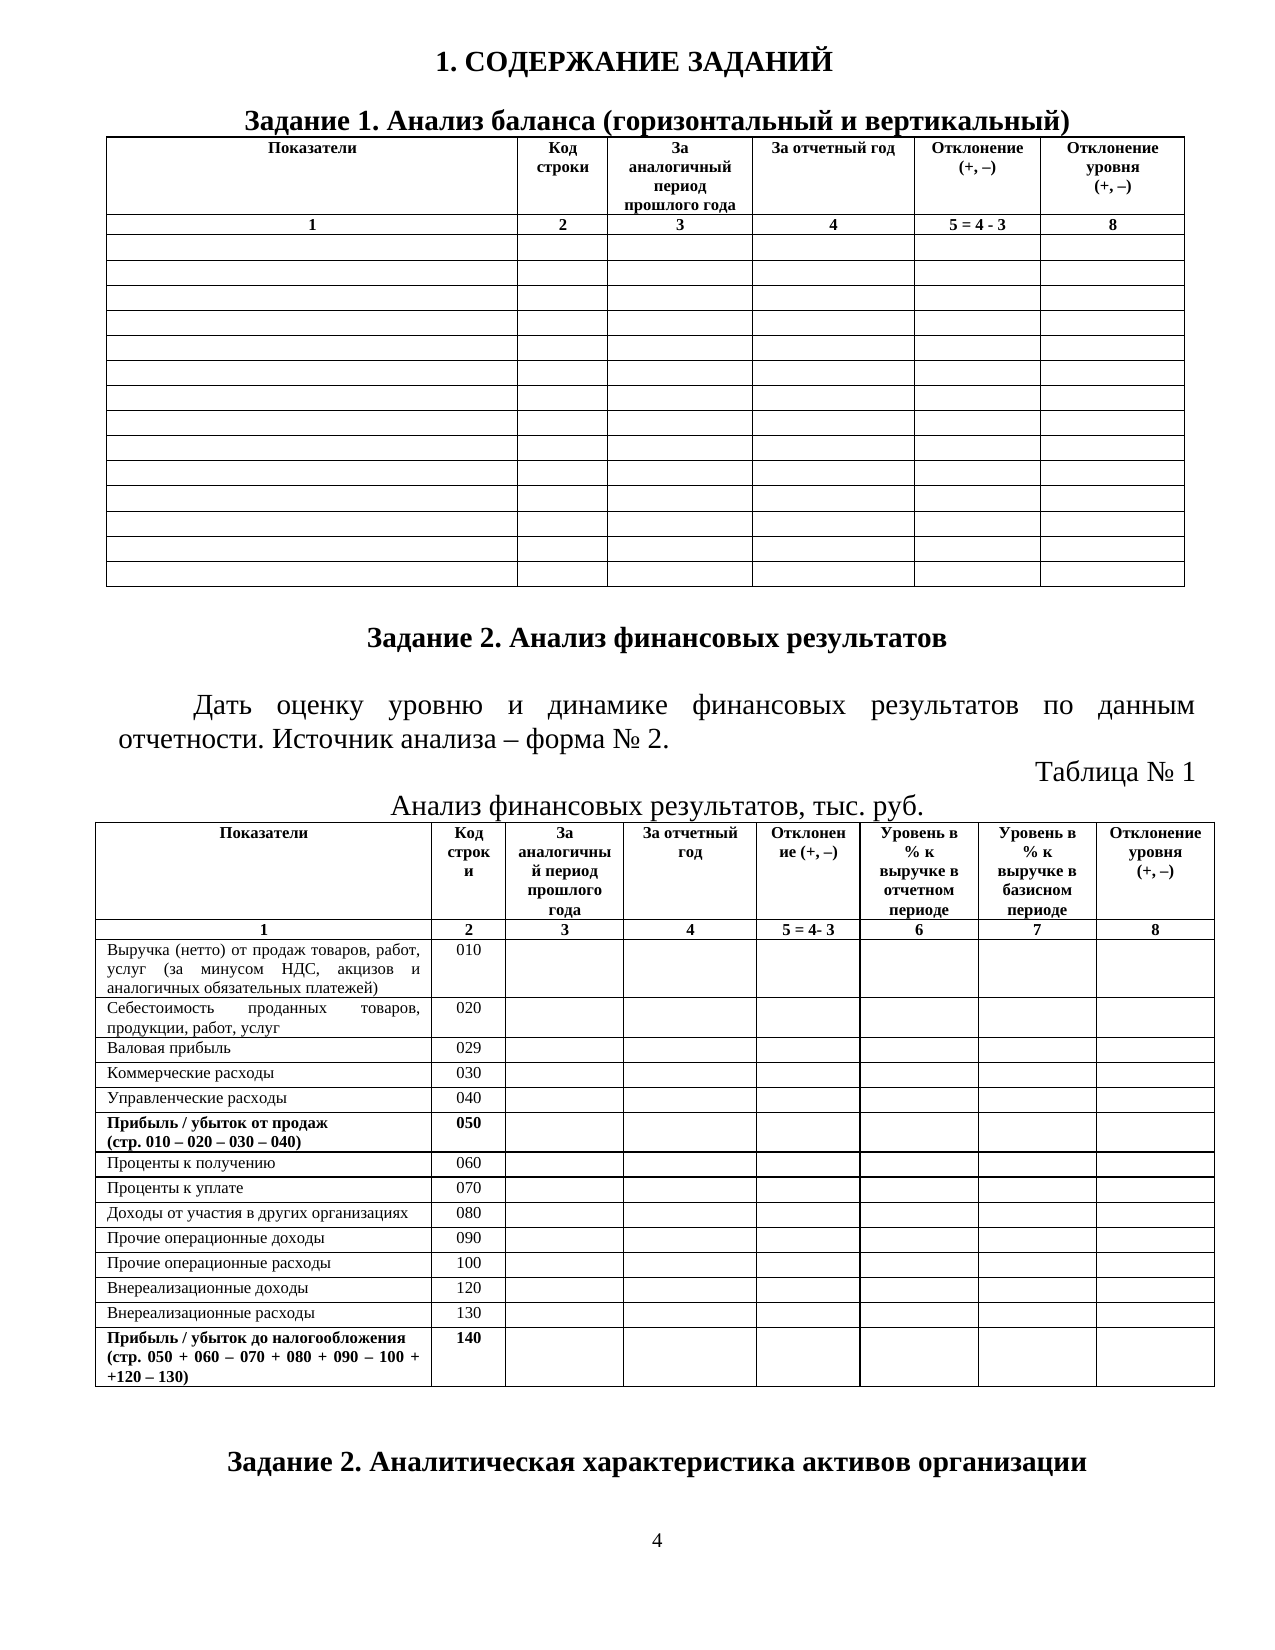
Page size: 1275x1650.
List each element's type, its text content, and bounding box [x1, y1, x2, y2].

table_cell [1041, 286, 1184, 310]
table_cell [518, 512, 607, 536]
table_cell [753, 461, 914, 485]
table_cell [757, 998, 859, 1037]
table_cell [518, 261, 607, 284]
table_cell [518, 361, 607, 385]
table_cell [757, 1063, 859, 1087]
table_cell 030 [432, 1063, 505, 1087]
table_cell 8 [1097, 920, 1214, 939]
table_cell [608, 562, 752, 586]
table_cell [1041, 537, 1184, 561]
table_cell [757, 1113, 859, 1151]
table_cell [915, 336, 1040, 360]
table_cell [506, 998, 623, 1037]
table_cell [608, 411, 752, 435]
table_header Показатели [96, 823, 431, 918]
table_cell [608, 512, 752, 536]
table_cell [1041, 512, 1184, 536]
table_cell [107, 386, 517, 410]
table_cell [107, 261, 517, 284]
table_cell [915, 235, 1040, 259]
table_cell Управленческие расходы [96, 1088, 431, 1112]
table_cell [1041, 386, 1184, 410]
table_cell 6 [861, 920, 978, 939]
table_cell [624, 1178, 756, 1202]
table_cell 070 [432, 1178, 505, 1202]
text Дать оценку уровню и динамике финансовых результатов по данным отчетности. Источник анализа – форма № 2. [118, 687, 1196, 754]
text Задание 2. Анализ финансовых результатов [118, 620, 1196, 654]
table_cell [506, 940, 623, 997]
table_cell [608, 261, 752, 284]
table_cell [757, 1228, 859, 1252]
table_cell [1097, 1328, 1214, 1386]
table_cell [753, 537, 914, 561]
table_cell [518, 286, 607, 310]
table_cell 8 [1041, 215, 1184, 234]
table_header За аналогичный период прошлого года [506, 823, 623, 918]
table_cell [1041, 461, 1184, 485]
table_cell 5 = 4- 3 [757, 920, 859, 939]
table_cell [861, 1063, 978, 1087]
table_cell [624, 1038, 756, 1062]
text Анализ финансовых результатов, тыс. руб. [118, 788, 1196, 822]
table_cell [979, 1328, 1096, 1386]
table_cell [915, 286, 1040, 310]
table_cell [518, 235, 607, 259]
table_cell [915, 361, 1040, 385]
table_cell [753, 562, 914, 586]
table_cell [608, 436, 752, 460]
table_cell [107, 361, 517, 385]
table_cell [861, 1113, 978, 1151]
table_cell [1097, 940, 1214, 997]
table_cell [757, 1278, 859, 1302]
table_header Показатели [107, 138, 517, 214]
table_cell [979, 1278, 1096, 1302]
table_cell [753, 286, 914, 310]
table_cell [915, 461, 1040, 485]
table_cell 2 [432, 920, 505, 939]
table_cell Себестоимость проданных товаров, продукции, работ, услуг [96, 998, 431, 1037]
table_cell [608, 235, 752, 259]
table_cell [1097, 1278, 1214, 1302]
table_cell 3 [506, 920, 623, 939]
table_cell [757, 1088, 859, 1112]
table_cell [915, 411, 1040, 435]
table_cell 050 [432, 1113, 505, 1151]
table_cell Прибыль / убыток от продаж (стр. 010 – 020 – 030 – 040) [96, 1113, 431, 1151]
table_cell [518, 336, 607, 360]
text Таблица № 1 [118, 754, 1196, 788]
table_cell [107, 235, 517, 259]
table_cell [518, 486, 607, 511]
table_cell [518, 386, 607, 410]
table_cell [506, 1203, 623, 1227]
table_cell [518, 436, 607, 460]
table_cell [1097, 1038, 1214, 1062]
table_cell [1041, 411, 1184, 435]
table_cell [979, 1063, 1096, 1087]
table_cell [757, 1328, 859, 1386]
table_cell [107, 436, 517, 460]
table_cell Проценты к получению [96, 1153, 431, 1176]
table_header Уровень в % к выручке в базисном периоде [979, 823, 1096, 918]
table_cell [915, 537, 1040, 561]
table_cell [1041, 261, 1184, 284]
table_cell [107, 486, 517, 511]
table_cell [518, 537, 607, 561]
table_cell 3 [608, 215, 752, 234]
table_cell [518, 411, 607, 435]
table_header За отчетный год [753, 138, 914, 214]
table_cell Прочие операционные доходы [96, 1228, 431, 1252]
table_cell [861, 998, 978, 1037]
table_cell [979, 1178, 1096, 1202]
table_header За отчетный год [624, 823, 756, 918]
text Задание 2. Аналитическая характеристика активов организации [118, 1444, 1196, 1478]
table_cell [915, 512, 1040, 536]
table_cell 040 [432, 1088, 505, 1112]
table_cell [506, 1228, 623, 1252]
table_cell [753, 386, 914, 410]
table_cell [506, 1113, 623, 1151]
table_cell [1041, 562, 1184, 586]
table_cell [753, 261, 914, 284]
table_cell [608, 286, 752, 310]
table_cell [753, 411, 914, 435]
table_cell [518, 461, 607, 485]
table_cell 020 [432, 998, 505, 1037]
table_cell Внереализационные доходы [96, 1278, 431, 1302]
table_header За аналогичный период прошлого года [608, 138, 752, 214]
table_cell [757, 1178, 859, 1202]
table_cell 029 [432, 1038, 505, 1062]
table_cell [624, 1113, 756, 1151]
table_cell [107, 512, 517, 536]
table_cell [624, 1088, 756, 1112]
table_cell [915, 311, 1040, 335]
table_header Отклонение уровня (+, –) [1041, 138, 1184, 214]
table_cell [107, 286, 517, 310]
table_header Отклонение (+, –) [915, 138, 1040, 214]
text 1. СОДЕРЖАНИЕ ЗАДАНИЙ [118, 44, 1150, 78]
table_cell [979, 1228, 1096, 1252]
table_cell [753, 361, 914, 385]
table_cell [608, 336, 752, 360]
table_cell [506, 1063, 623, 1087]
table_cell [1097, 1153, 1214, 1176]
table_cell [624, 1328, 756, 1386]
table_cell [624, 1203, 756, 1227]
table_cell [757, 1153, 859, 1176]
table_cell [753, 235, 914, 259]
table_cell [506, 1038, 623, 1062]
table_cell [915, 562, 1040, 586]
table_cell 060 [432, 1153, 505, 1176]
table_cell [757, 940, 859, 997]
table_cell [753, 512, 914, 536]
table_cell 100 [432, 1253, 505, 1277]
table_cell Доходы от участия в других организациях [96, 1203, 431, 1227]
table_cell [506, 1278, 623, 1302]
table_cell [107, 562, 517, 586]
table_cell [506, 1178, 623, 1202]
table_cell [979, 1253, 1096, 1277]
table_cell [757, 1253, 859, 1277]
table_cell [107, 336, 517, 360]
table_cell [1097, 1113, 1214, 1151]
table_cell [753, 311, 914, 335]
table_header Отклонение уровня (+, –) [1097, 823, 1214, 918]
table_cell [861, 1203, 978, 1227]
table_cell [624, 1228, 756, 1252]
table_cell [861, 1088, 978, 1112]
table_cell [107, 311, 517, 335]
table_cell [1041, 235, 1184, 259]
table_cell [1097, 1253, 1214, 1277]
table_cell [757, 1203, 859, 1227]
table_cell 5 = 4 - 3 [915, 215, 1040, 234]
table_cell [518, 311, 607, 335]
table_cell [107, 537, 517, 561]
table_cell [1041, 436, 1184, 460]
table_cell [506, 1253, 623, 1277]
table_cell Внереализационные расходы [96, 1303, 431, 1327]
table_cell [1097, 1063, 1214, 1087]
table_cell Коммерческие расходы [96, 1063, 431, 1087]
table_cell [915, 261, 1040, 284]
table_header Код строки [518, 138, 607, 214]
table_cell [753, 486, 914, 511]
table_cell [861, 1328, 978, 1386]
table_cell [608, 537, 752, 561]
table_cell [979, 1203, 1096, 1227]
table_cell 090 [432, 1228, 505, 1252]
table_header Уровень в % к выручке в отчетном периоде [861, 823, 978, 918]
table_cell [107, 461, 517, 485]
table_cell [861, 1178, 978, 1202]
table_cell [1097, 1228, 1214, 1252]
table_cell [506, 1153, 623, 1176]
table_cell [1097, 1088, 1214, 1112]
table_cell Проценты к уплате [96, 1178, 431, 1202]
table_cell [861, 1303, 978, 1327]
table_cell [624, 1253, 756, 1277]
table_cell [608, 486, 752, 511]
table_cell [608, 361, 752, 385]
table_cell [979, 1113, 1096, 1151]
table_cell [979, 1303, 1096, 1327]
table_cell Прибыль / убыток до налогообложения (стр. 050 + 060 – 070 + 080 + 090 – 100 + +120 – 130) [96, 1328, 431, 1386]
table_cell [979, 1088, 1096, 1112]
table_cell 130 [432, 1303, 505, 1327]
table_cell [518, 562, 607, 586]
table_cell [506, 1328, 623, 1386]
table_cell [979, 1038, 1096, 1062]
table_cell [107, 411, 517, 435]
table_cell 010 [432, 940, 505, 997]
table_cell 1 [96, 920, 431, 939]
table_cell [624, 1278, 756, 1302]
table_cell [624, 998, 756, 1037]
table_cell [757, 1303, 859, 1327]
table_cell [757, 1038, 859, 1062]
table_cell [979, 998, 1096, 1037]
table_cell [1097, 998, 1214, 1037]
table_cell [915, 436, 1040, 460]
table_cell 080 [432, 1203, 505, 1227]
table_cell [861, 1278, 978, 1302]
table_cell 7 [979, 920, 1096, 939]
table_cell [624, 940, 756, 997]
table_cell [1041, 486, 1184, 511]
table_cell [861, 1153, 978, 1176]
table_cell [915, 486, 1040, 511]
table_cell [979, 1153, 1096, 1176]
table_cell [861, 1038, 978, 1062]
table_cell 4 [753, 215, 914, 234]
table_cell [979, 940, 1096, 997]
table_cell [1097, 1303, 1214, 1327]
table_cell [1097, 1178, 1214, 1202]
table_cell [608, 386, 752, 410]
table_cell [861, 1228, 978, 1252]
table_cell 1 [107, 215, 517, 234]
table_cell [624, 1063, 756, 1087]
table_cell [624, 1303, 756, 1327]
table_cell 2 [518, 215, 607, 234]
table_cell [624, 1153, 756, 1176]
table_cell [608, 311, 752, 335]
table_cell [1041, 336, 1184, 360]
table_cell [753, 436, 914, 460]
table_cell [506, 1303, 623, 1327]
text Задание 1. Анализ баланса (горизонтальный и вертикальный) [118, 103, 1196, 136]
table_cell Выручка (нетто) от продаж товаров, работ, услуг (за минусом НДС, акцизов и аналогичных обязательных платежей) [96, 940, 431, 997]
table_cell [753, 336, 914, 360]
table_cell [1097, 1203, 1214, 1227]
table_cell [861, 940, 978, 997]
table_cell 140 [432, 1328, 505, 1386]
table_cell 120 [432, 1278, 505, 1302]
table_cell Валовая прибыль [96, 1038, 431, 1062]
table_cell [1041, 311, 1184, 335]
table_cell [506, 1088, 623, 1112]
table_cell [861, 1253, 978, 1277]
table_cell [608, 461, 752, 485]
table_cell [915, 386, 1040, 410]
table_header Отклонение (+, –) [757, 823, 859, 918]
table_cell Прочие операционные расходы [96, 1253, 431, 1277]
table_cell [1041, 361, 1184, 385]
table_cell 4 [624, 920, 756, 939]
table_header Код строки [432, 823, 505, 918]
